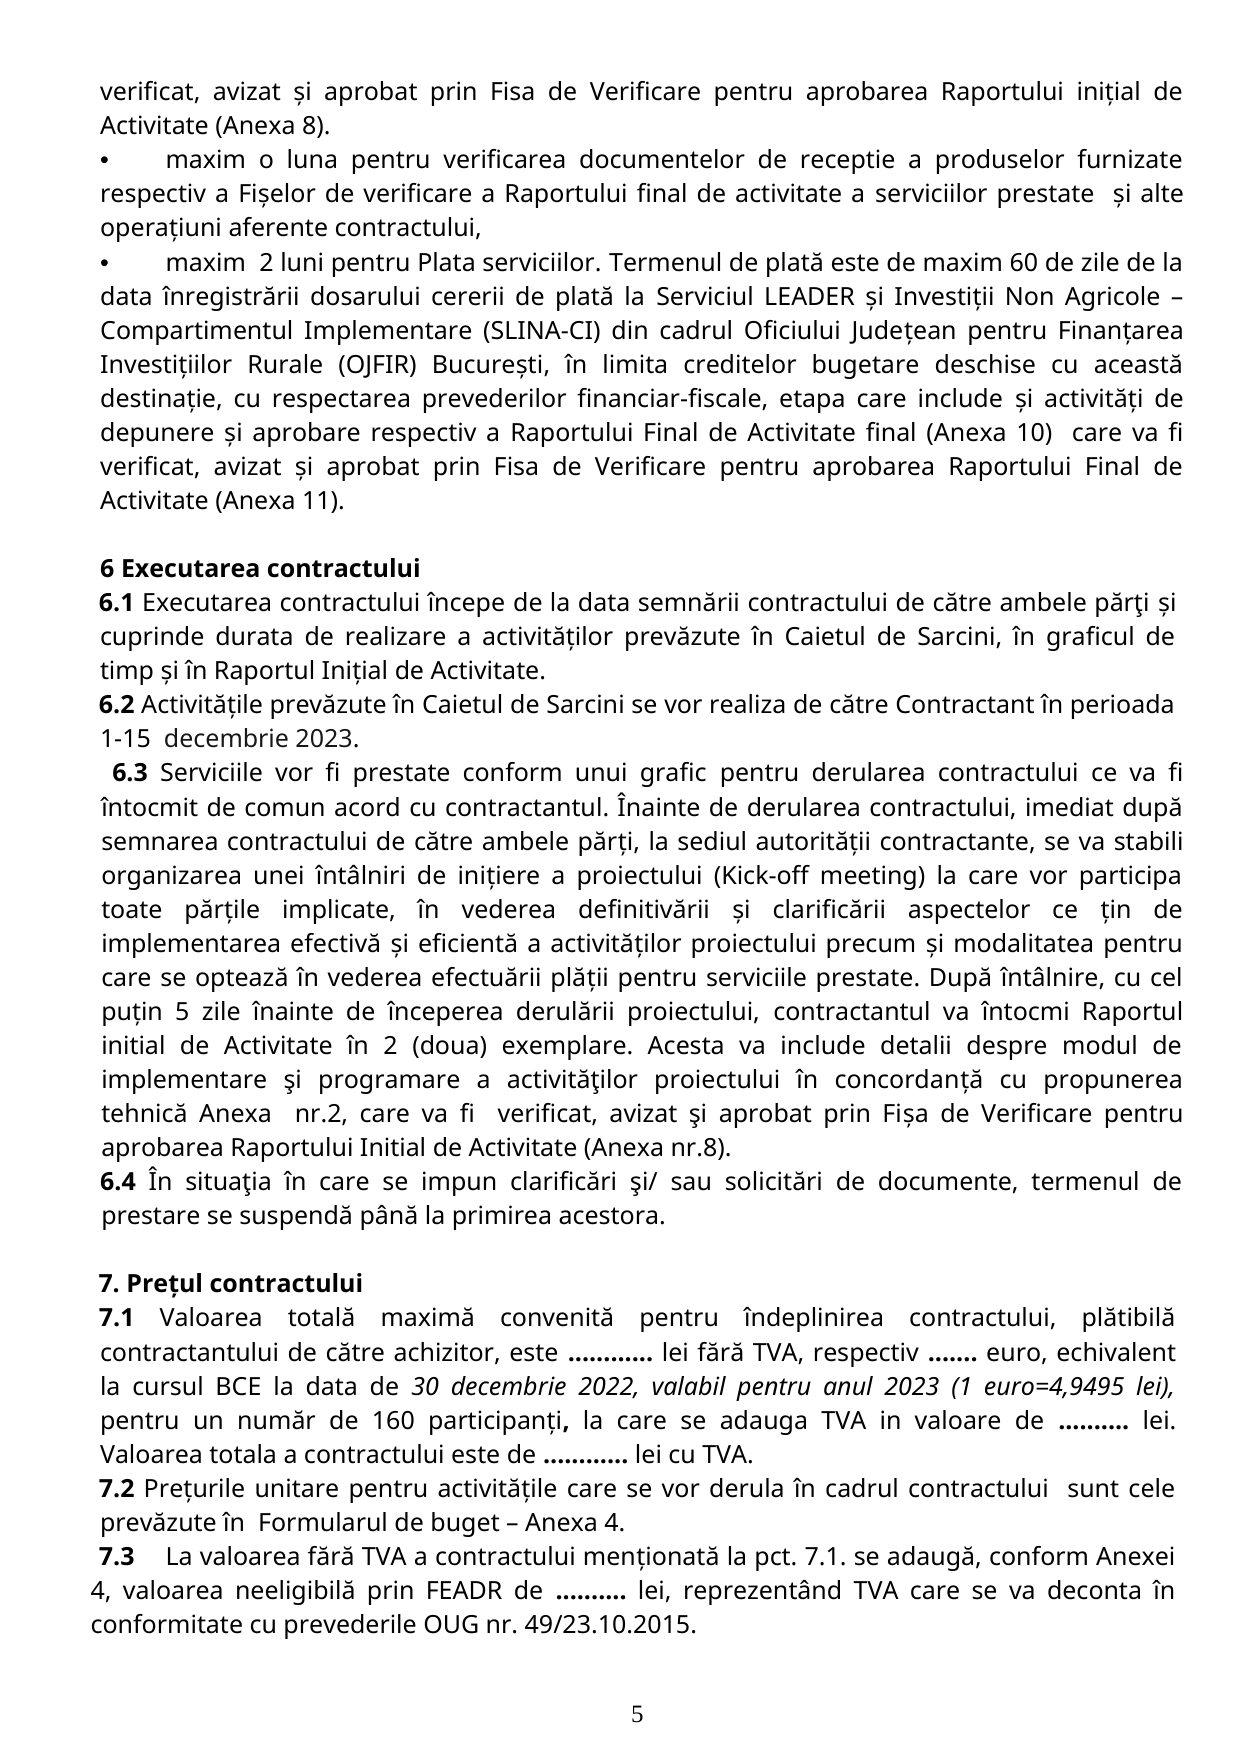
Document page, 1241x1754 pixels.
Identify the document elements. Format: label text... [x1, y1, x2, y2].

text 6.4 În situaţia în care se impun clarificări şi/ sau solicitări de documente, termenul de prestare se suspendă până la primirea acestora. [100, 1164, 1183, 1232]
list maxim 2 luni pentru Plata serviciilor. Termenul de plată este de maxim 60 de zile de la data înregistrării dosarului cererii de plată la Serviciul LEADER și Investiții Non Agricole – Compartimentul Implementare (SLINA-CI) din cadrul Oficiului Județean pentru Finanțarea Investițiilor Rurale (OJFIR) București, în limita creditelor bugetare deschise cu această destinaţie, cu respectarea prevederilor financiar-fiscale, etapa care include și activități de depunere și aprobare respectiv a Raportului Final de Activitate final (Anexa 10) care va fi verificat, avizat şi aprobat prin Fisa de Verificare pentru aprobarea Raportului Final de Activitate (Anexa 11). [100, 244, 1184, 517]
text 6.1 Executarea contractului începe de la data semnării contractului de către ambele părţi și cuprinde durata de realizare a activităţilor prevăzute în Caietul de Sarcini, în graficul de timp și în Raportul Inițial de Activitate. [99, 585, 1176, 687]
text 6.2 Activitățile prevăzute în Caietul de Sarcini se vor realiza de către Contractant în perioada 1-15 decembrie 2023. [99, 687, 1176, 755]
text 7.2 Prețurile unitare pentru activitățile care se vor derula în cadrul contractului sunt cele prevăzute în Formularul de buget – Anexa 4. [99, 1470, 1176, 1538]
subtitle 6 Executarea contractului [100, 551, 1183, 585]
list La valoarea fără TVA a contractului menționată la pct. 7.1. se adaugă, conform Anexei 4, valoarea neeligibilă prin FEADR de .......... lei, reprezentând TVA care se va deconta în conformitate cu prevederile OUG nr. 49/23.10.2015. [90, 1538, 1176, 1641]
text 6.3 Serviciile vor fi prestate conform unui grafic pentru derularea contractului ce va fi întocmit de comun acord cu contractantul. Înainte de derularea contractului, imediat după semnarea contractului de către ambele părți, la sediul autorității contractante, se va stabili organizarea unei întâlniri de inițiere a proiectului (Kick-off meeting) la care vor participa toate părțile implicate, în vederea definitivării și clarificării aspectelor ce țin de implementarea efectivă și eficientă a activităților proiectului precum și modalitatea pentru care se optează în vederea efectuării plății pentru serviciile prestate. După întâlnire, cu cel puțin 5 zile înainte de începerea derulării proiectului, contractantul va întocmi Raportul initial de Activitate în 2 (doua) exemplare. Acesta va include detalii despre modul de implementare şi programare a activităţilor proiectului în concordanță cu propunerea tehnică Anexa nr.2, care va fi verificat, avizat şi aprobat prin Fișa de Verificare pentru aprobarea Raportului Initial de Activitate (Anexa nr.8). [100, 755, 1183, 1164]
text 7.1 Valoarea totală maximă convenită pentru îndeplinirea contractului, plătibilă contractantului de către achizitor, este ............ lei fără TVA, respectiv ....... euro, echivalent la cursul BCE la data de 30 decembrie 2022, valabil pentru anul 2023 (1 euro=4,9495 lei), pentru un număr de 160 participanţi, la care se adauga TVA in valoare de .......... lei. Valoarea totala a contractului este de ............ lei cu TVA. [99, 1300, 1176, 1470]
subtitle 7. Preţul contractului [98, 1266, 1183, 1300]
list maxim o luna pentru verificarea documentelor de receptie a produselor furnizate respectiv a Fișelor de verificare a Raportului final de activitate a serviciilor prestate și alte operațiuni aferente contractului, [100, 142, 1184, 244]
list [100, 74, 1184, 142]
